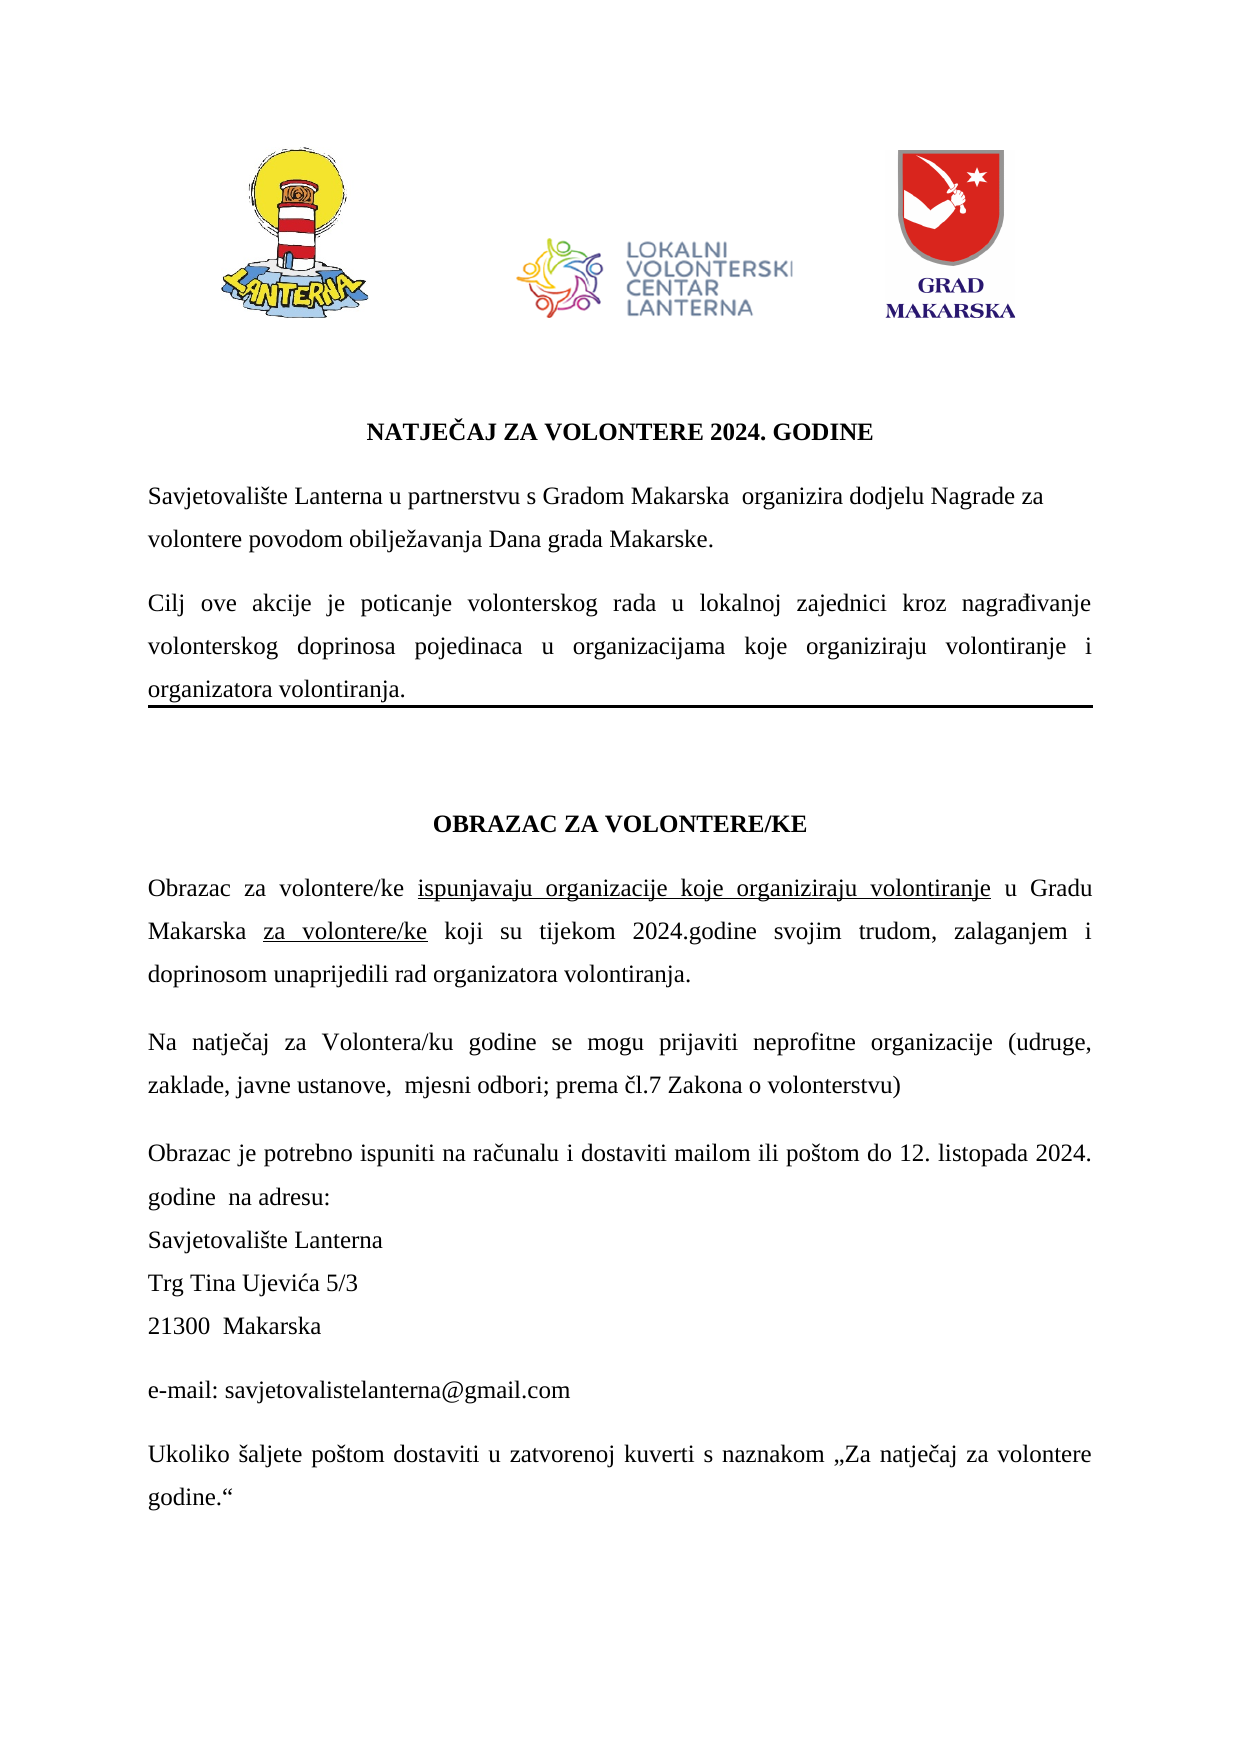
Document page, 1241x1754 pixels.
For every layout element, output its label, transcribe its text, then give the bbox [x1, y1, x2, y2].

text 21300 Makarska [148, 1311, 1093, 1340]
text e-mail: savjetovalistelanterna@gmail.com [148, 1375, 1093, 1404]
text NATJEČAJ ZA VOLONTERE 2024. GODINE [148, 417, 1093, 446]
text Obrazac za volontere/ke ispunjavaju organizacije koje organiziraju volontiranje u Gradu Makarska za volontere/ke koji su tijekom 2024.godine svojim trudom, zalaganjem i doprinosom unaprijedili rad organizatora volontiranja. [148, 873, 1093, 988]
text OBRAZAC ZA VOLONTERE/KE [148, 809, 1093, 838]
text Cilj ove akcije je poticanje volonterskog rada u lokalnoj zajednici kroz nagrađivanje volonterskog doprinosa pojedinaca u organizacijama koje organiziraju volontiranje i organizatora volontiranja. [148, 588, 1093, 705]
text Na natječaj za Volontera/ku godine se mogu prijaviti neprofitne organizacije (udruge, zaklade, javne ustanove, mjesni odbori; prema čl.7 Zakona o volonterstvu) [148, 1027, 1093, 1099]
picture [221, 147, 369, 318]
text Ukoliko šaljete poštom dostaviti u zatvorenoj kuverti s naznakom „Za natječaj za volontere godine.“ [148, 1439, 1093, 1511]
text Savjetovalište Lanterna [148, 1225, 1093, 1253]
text Obrazac je potrebno ispuniti na računalu i dostaviti mailom ili poštom do 12. listopada 2024. godine na adresu: [148, 1138, 1093, 1210]
text Trg Tina Ujevića 5/3 [148, 1268, 1093, 1297]
picture [885, 150, 1016, 318]
picture [516, 238, 793, 318]
text Savjetovalište Lanterna u partnerstvu s Gradom Makarska organizira dodjelu Nagrade za volontere povodom obilježavanja Dana grada Makarske. [148, 481, 1093, 553]
